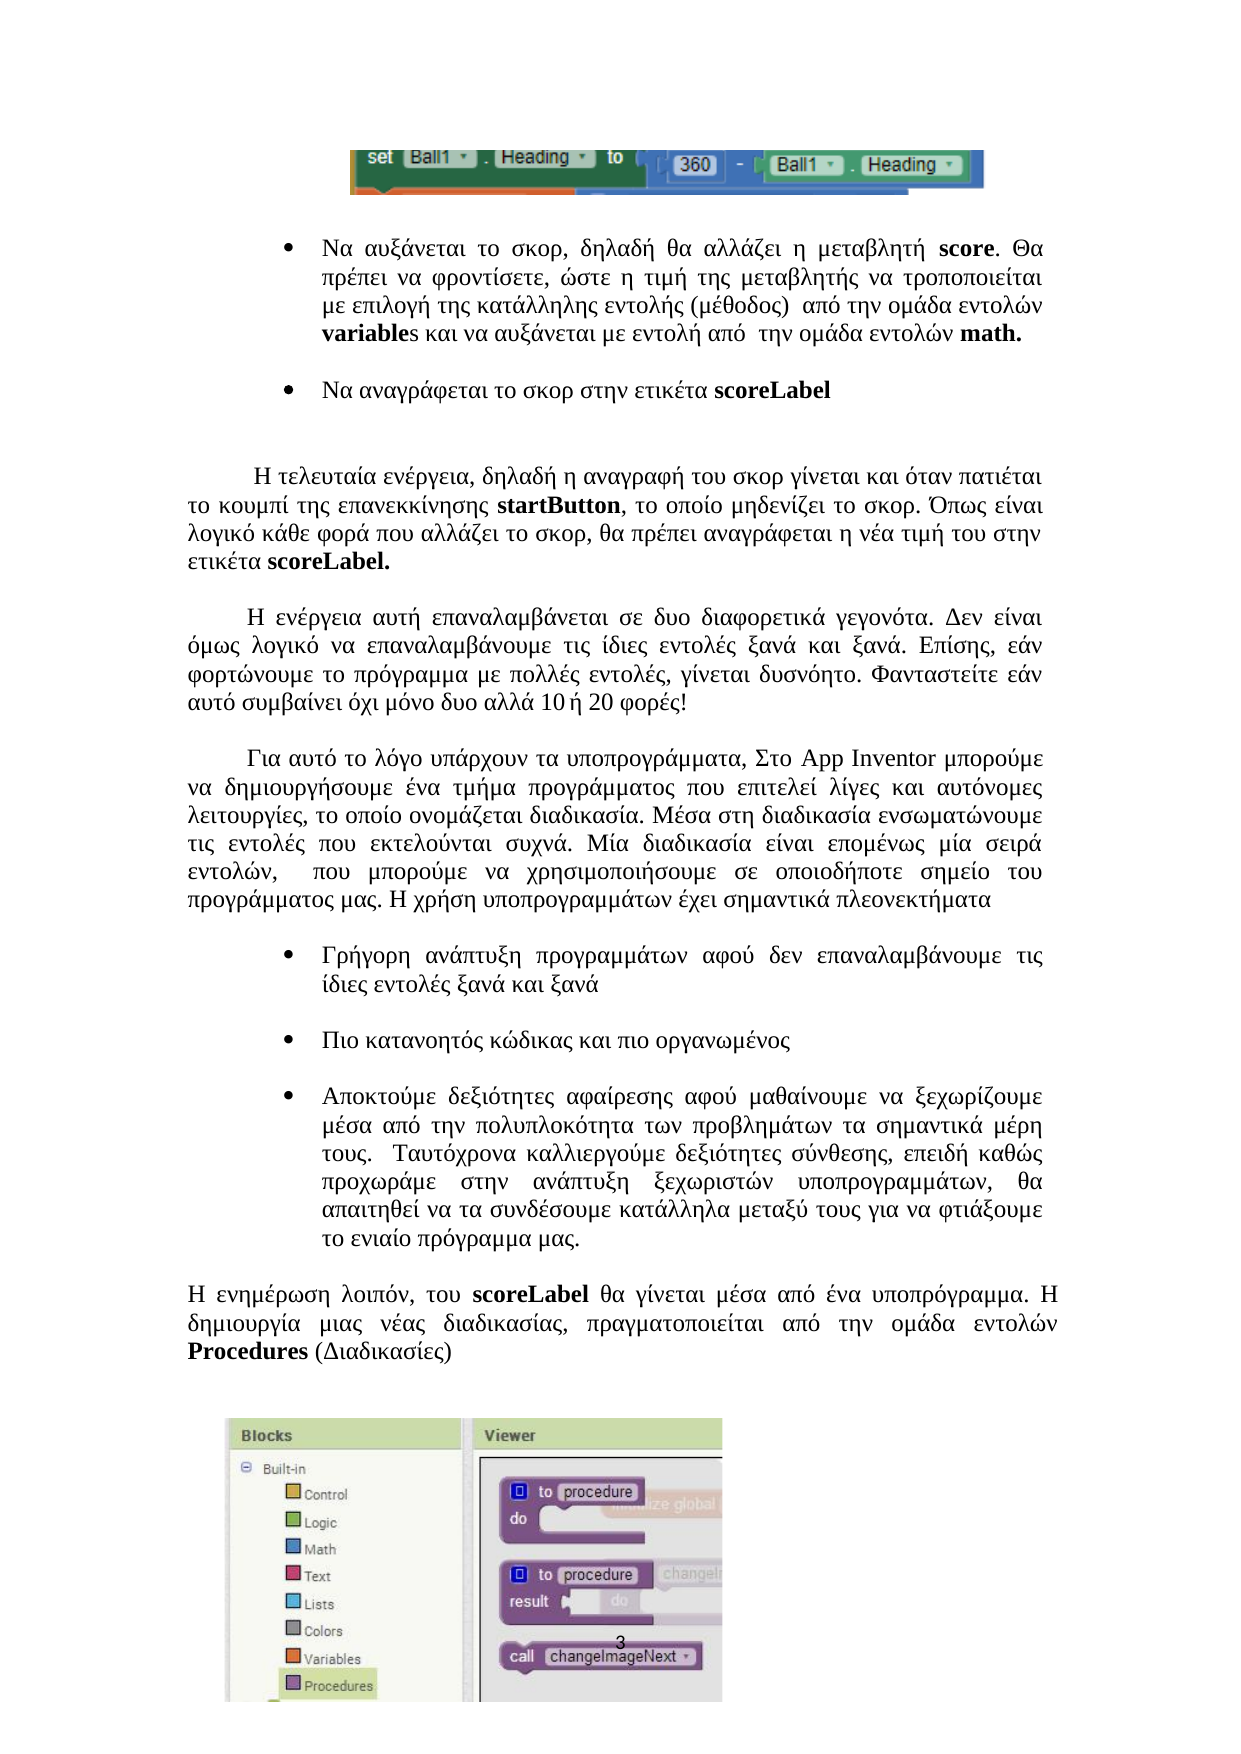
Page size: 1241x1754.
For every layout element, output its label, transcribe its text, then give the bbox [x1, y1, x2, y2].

picture [224, 1418, 723, 1702]
list Πιο κατανοητός κώδικας και πιο οργανωμένος [284, 1026, 1043, 1054]
list Αποκτούμε δεξιότητες αφαίρεσης αφού μαθαίνουμε να ξεχωρίζουμε μέσα από την πολυπλοκότητα των προβλημάτων τα σημαντικά μέρη τους. Ταυτόχρονα καλλιεργούμε δεξιότητες σύνθεσης, επειδή καθώς προχωράμε στην ανάπτυξη ξεχωριστών υποπρογραμμάτων, θα απαιτηθεί να τα συνδέσουμε κατάλληλα μεταξύ τους για να φτιάξουμε το ενιαίο πρόγραμμα μας. [284, 1082, 1043, 1251]
text Η ενέργεια αυτή επαναλαμβάνεται σε δυο διαφορετικά γεγονότα. Δεν είναι όμως λογικό να επαναλαμβάνουμε τις ίδιες εντολές ξανά και ξανά. Επίσης, εάν φορτώνουμε το πρόγραμμα με πολλές εντολές, γίνεται δυσνόητο. Φανταστείτε εάν αυτό συμβαίνει όχι μόνο δυο αλλά 10 ή 20 φορές! [187, 603, 1043, 716]
text Για αυτό το λόγο υπάρχουν τα υποπρογράμματα, Στο App Inventor μπορούμε να δημιουργήσουμε ένα τμήμα προγράμματος που επιτελεί λίγες και αυτόνομες λειτουργίες, το οποίο ονομάζεται διαδικασία. Μέσα στη διαδικασία ενσωματώνουμε τις εντολές που εκτελούνται συχνά. Μία διαδικασία είναι επομένως μία σειρά εντολών, που μπορούμε να χρησιμοποιήσουμε σε οποιοδήποτε σημείο του προγράμματος μας. Η χρήση υποπρογραμμάτων έχει σημαντικά πλεονεκτήματα [187, 744, 1043, 913]
list Να αναγράφεται το σκορ στην ετικέτα scoreLabel [284, 376, 1043, 404]
picture [350, 150, 987, 195]
text Η ενημέρωση λοιπόν, του scoreLabel θα γίνεται μέσα από ένα υποπρόγραμμα. Η δημιουργία μιας νέας διαδικασίας, πραγματοποιείται από την ομάδα εντολών Procedures (Διαδικασίες) [187, 1280, 1059, 1365]
list Να αυξάνεται το σκορ, δηλαδή θα αλλάζει η μεταβλητή score. Θα πρέπει να φροντίσετε, ώστε η τιμή της μεταβλητής να τροποποιείται με επιλογή της κατάλληλης εντολής (μέθοδος) από την ομάδα εντολών variables και να αυξάνεται με εντολή από την ομάδα εντολών math. [284, 234, 1043, 347]
list Γρήγορη ανάπτυξη προγραμμάτων αφού δεν επαναλαμβάνουμε τις ίδιες εντολές ξανά και ξανά [284, 941, 1043, 998]
text H τελευταία ενέργεια, δηλαδή η αναγραφή του σκορ γίνεται και όταν πατιέται το κουμπί της επανεκκίνησης startButton, το οποίο μηδενίζει το σκορ. Όπως είναι λογικό κάθε φορά που αλλάζει το σκορ, θα πρέπει αναγράφεται η νέα τιμή του στην ετικέτα scoreLabel. [187, 462, 1043, 575]
